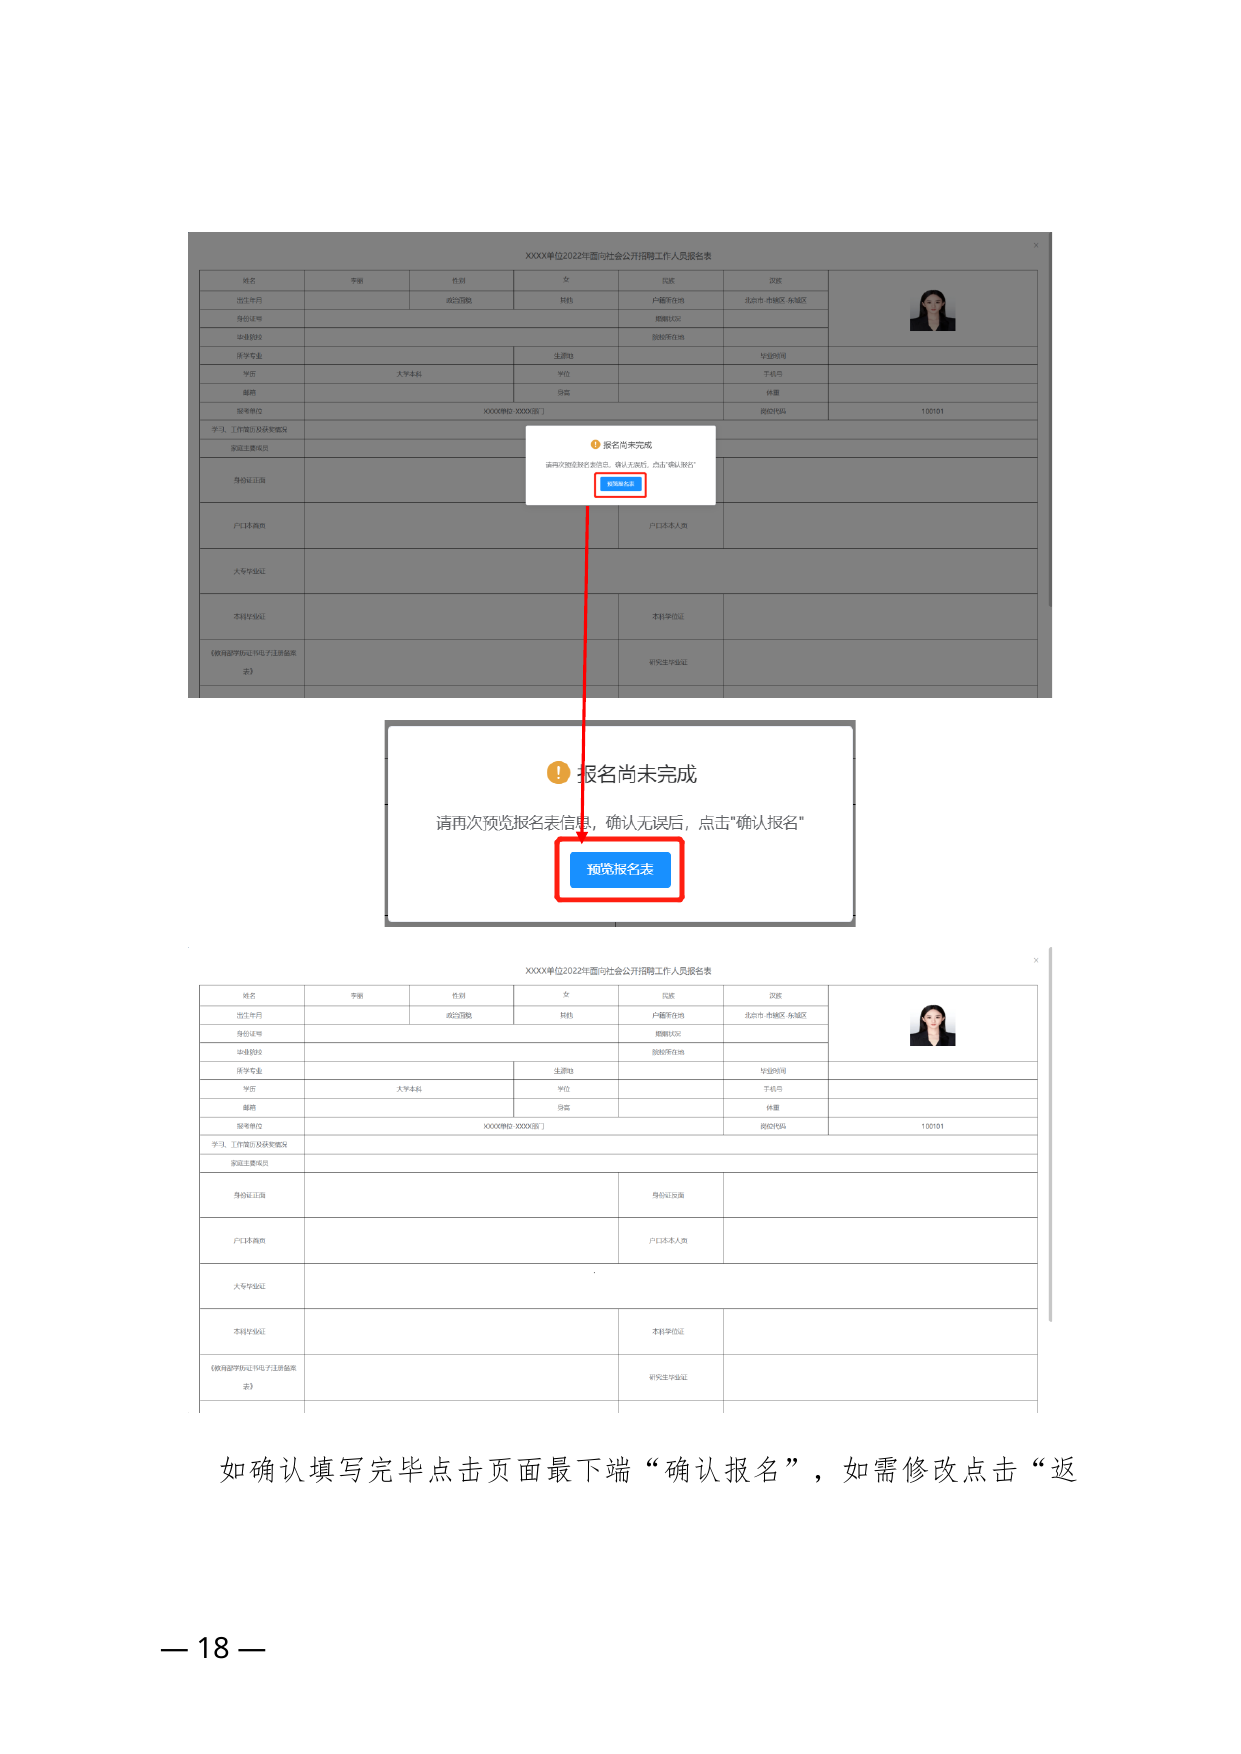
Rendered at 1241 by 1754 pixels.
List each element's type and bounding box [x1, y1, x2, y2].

picture [384, 720, 856, 927]
text [159, 1435, 1081, 1500]
picture [188, 947, 1053, 1413]
picture [188, 232, 1053, 698]
